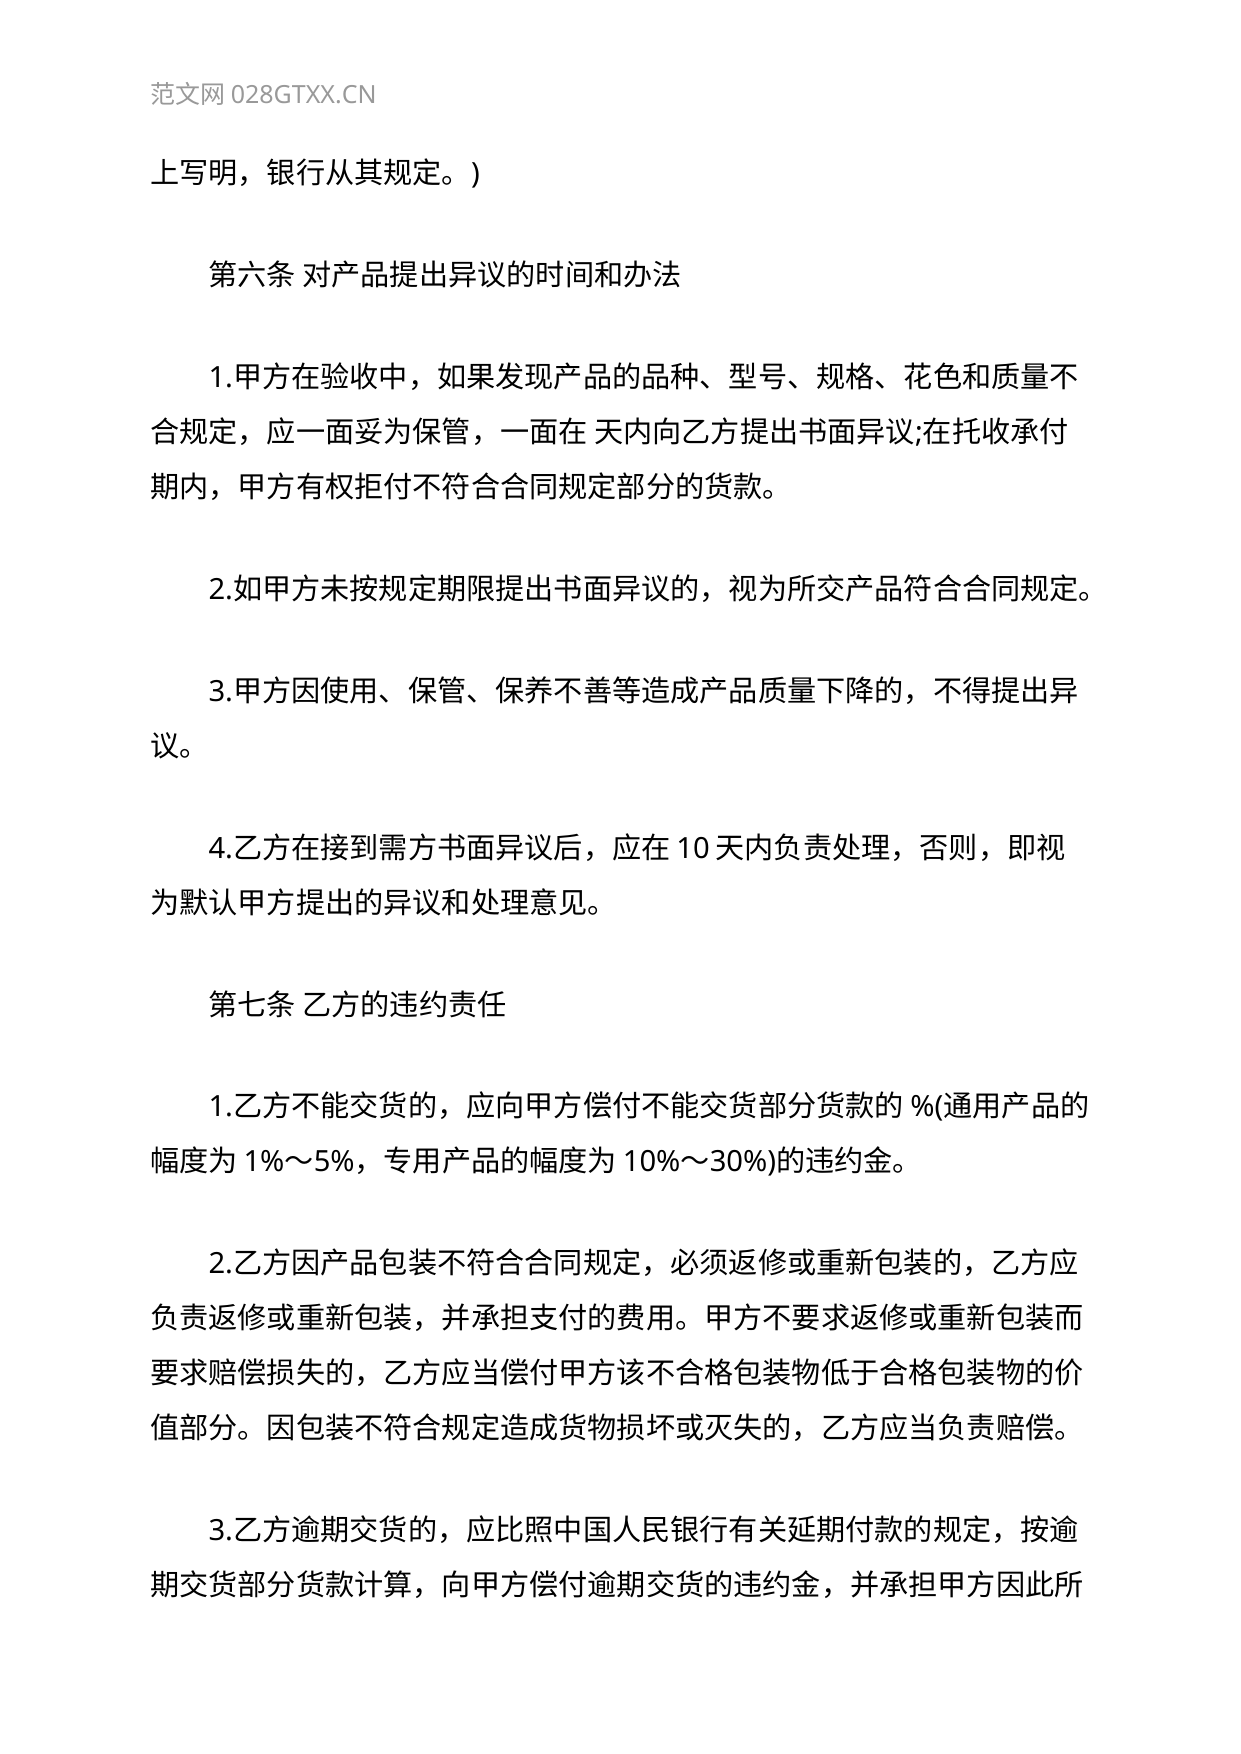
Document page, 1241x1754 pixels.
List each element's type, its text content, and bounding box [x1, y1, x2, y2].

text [150, 1506, 1090, 1604]
text 第七条 乙方的违约责任 [150, 981, 1090, 1023]
text 第六条 对产品提出异议的时间和办法 [150, 252, 1090, 294]
text 1.甲方在验收中，如果发现产品的品种、型号、规格、花色和质量不合规定，应一面妥为保管，一面在 天内向乙方提出书面异议;在托收承付期内，甲方有权拒付不符合合同规定部分的货款。 [150, 354, 1090, 506]
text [150, 150, 1090, 192]
text 2.乙方因产品包装不符合合同规定，必须返修或重新包装的，乙方应负责返修或重新包装，并承担支付的费用。甲方不要求返修或重新包装而要求赔偿损失的，乙方应当偿付甲方该不合格包装物低于合格包装物的价值部分。因包装不符合规定造成货物损坏或灭失的，乙方应当负责赔偿。 [150, 1240, 1090, 1447]
text 1.乙方不能交货的，应向甲方偿付不能交货部分货款的 %(通用产品的幅度为1%～5%，专用产品的幅度为10%～30%)的违约金。 [150, 1083, 1090, 1180]
text 4.乙方在接到需方书面异议后，应在10天内负责处理，否则，即视为默认甲方提出的异议和处理意见。 [150, 824, 1090, 922]
text 2.如甲方未按规定期限提出书面异议的，视为所交产品符合合同规定。 [150, 566, 1090, 608]
text 3.甲方因使用、保管、保养不善等造成产品质量下降的，不得提出异议。 [150, 667, 1090, 765]
